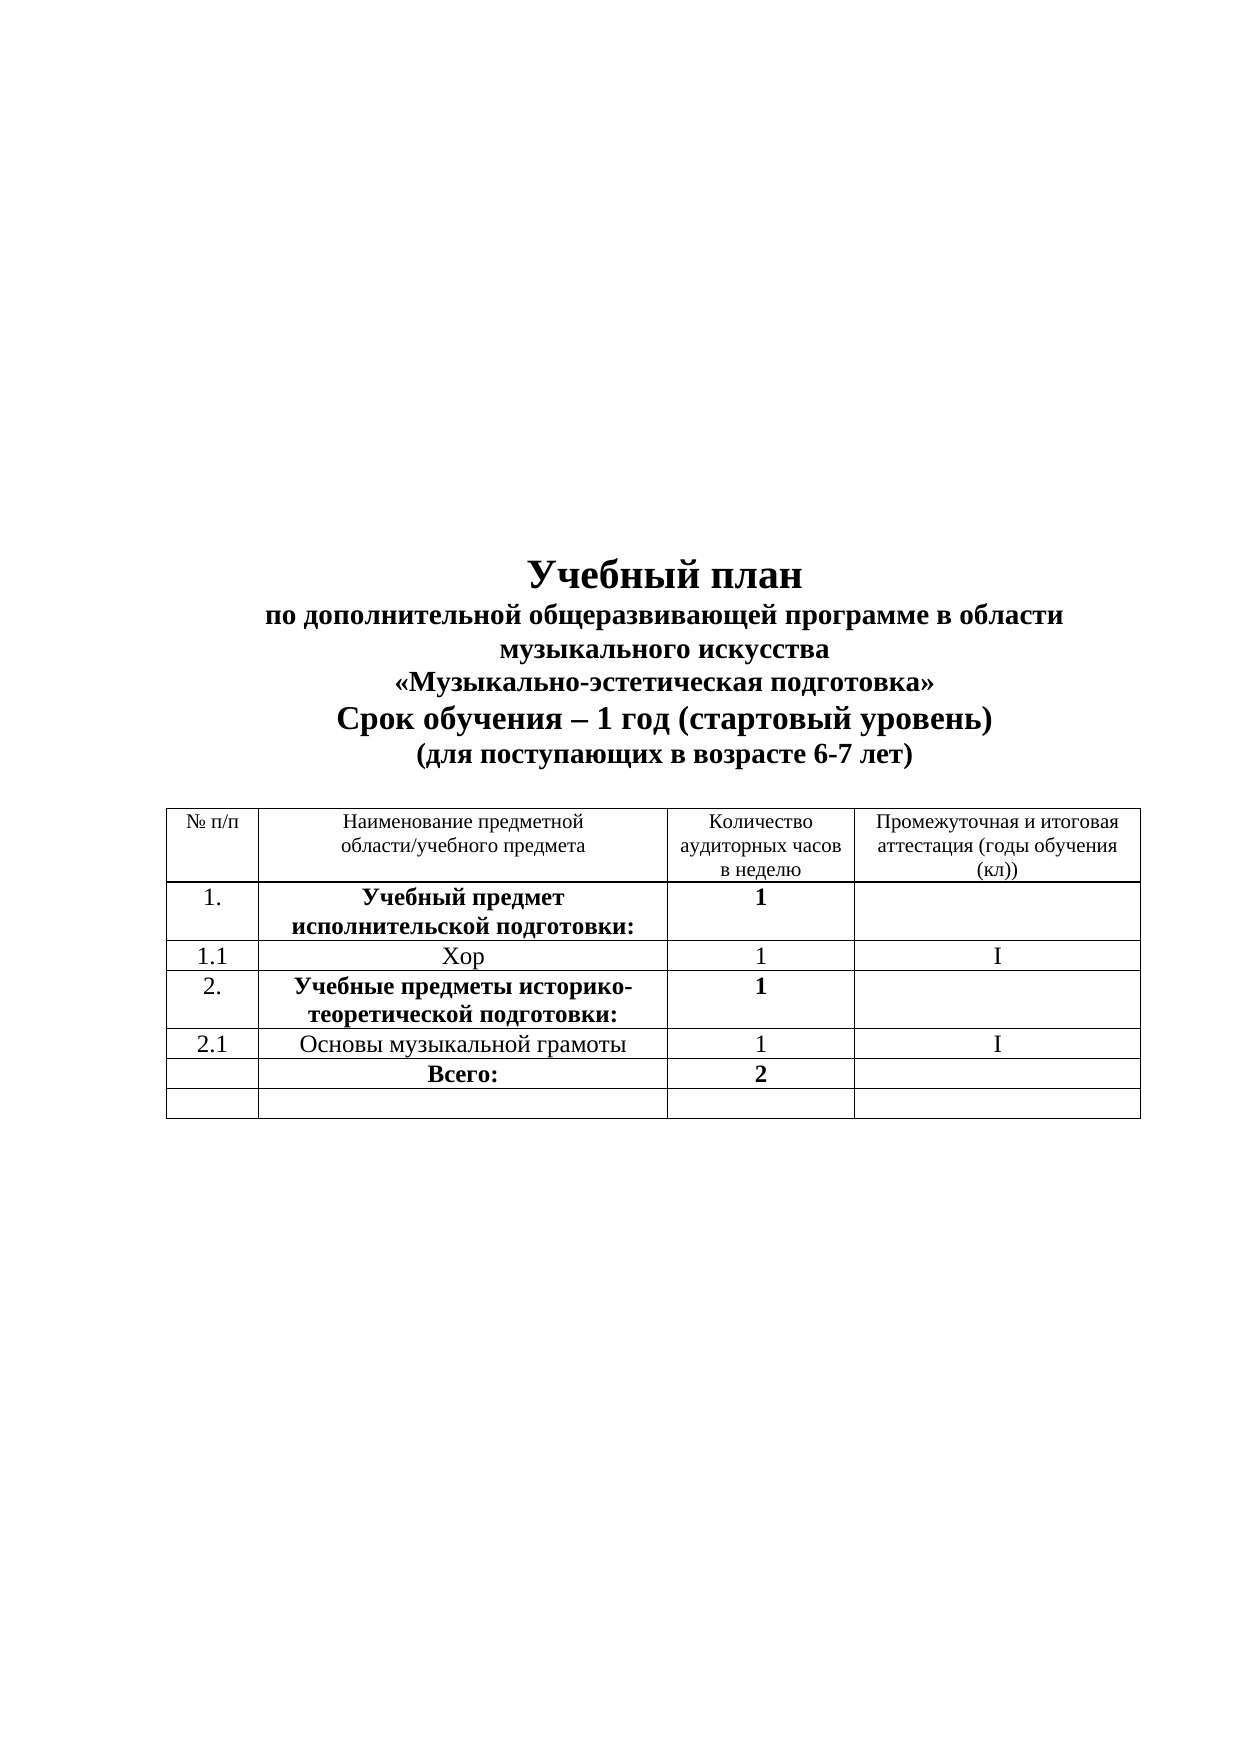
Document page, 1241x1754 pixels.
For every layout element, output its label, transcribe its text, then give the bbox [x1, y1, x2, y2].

table_cell 1 [668, 971, 854, 1028]
table_cell Всего: [259, 1059, 667, 1088]
text Срок обучения – 1 год (стартовый уровень) [177, 698, 1152, 736]
table_cell 2 [668, 1059, 854, 1088]
table_header Промежуточная и итоговая аттестация (годы обучения (кл)) [855, 809, 1140, 881]
table_cell 1 [668, 1029, 854, 1058]
text по дополнительной общеразвивающей программе в области музыкального искусства [177, 597, 1152, 664]
table_header Наименование предметной области/учебного предмета [259, 809, 667, 881]
table_cell [167, 1059, 258, 1088]
table_cell Учебный предмет исполнительской подготовки: [259, 883, 667, 940]
table_header № п/п [167, 809, 258, 881]
table_header Количество аудиторных часов в неделю [668, 809, 854, 881]
table_cell [855, 1089, 1140, 1118]
text Учебный план [177, 549, 1152, 597]
table_cell 2. [167, 971, 258, 1028]
table_cell 1 [668, 883, 854, 940]
table_cell Учебные предметы историко-теоретической подготовки: [259, 971, 667, 1028]
text «Музыкально-эстетическая подготовка» [177, 664, 1152, 698]
table_cell [668, 1089, 854, 1118]
table_cell [855, 1059, 1140, 1088]
table_cell Хор [259, 941, 667, 970]
table_cell Основы музыкальной грамоты [259, 1029, 667, 1058]
table_cell 2.1 [167, 1029, 258, 1058]
table_cell [259, 1089, 667, 1118]
table_cell I [855, 941, 1140, 970]
text (для поступающих в возрасте 6-7 лет) [177, 736, 1152, 770]
table_cell [855, 971, 1140, 1028]
table_cell I [855, 1029, 1140, 1058]
table_cell 1. [167, 883, 258, 940]
table_cell [167, 1089, 258, 1118]
table_cell 1.1 [167, 941, 258, 970]
table_cell 1 [668, 941, 854, 970]
table_cell [855, 883, 1140, 940]
